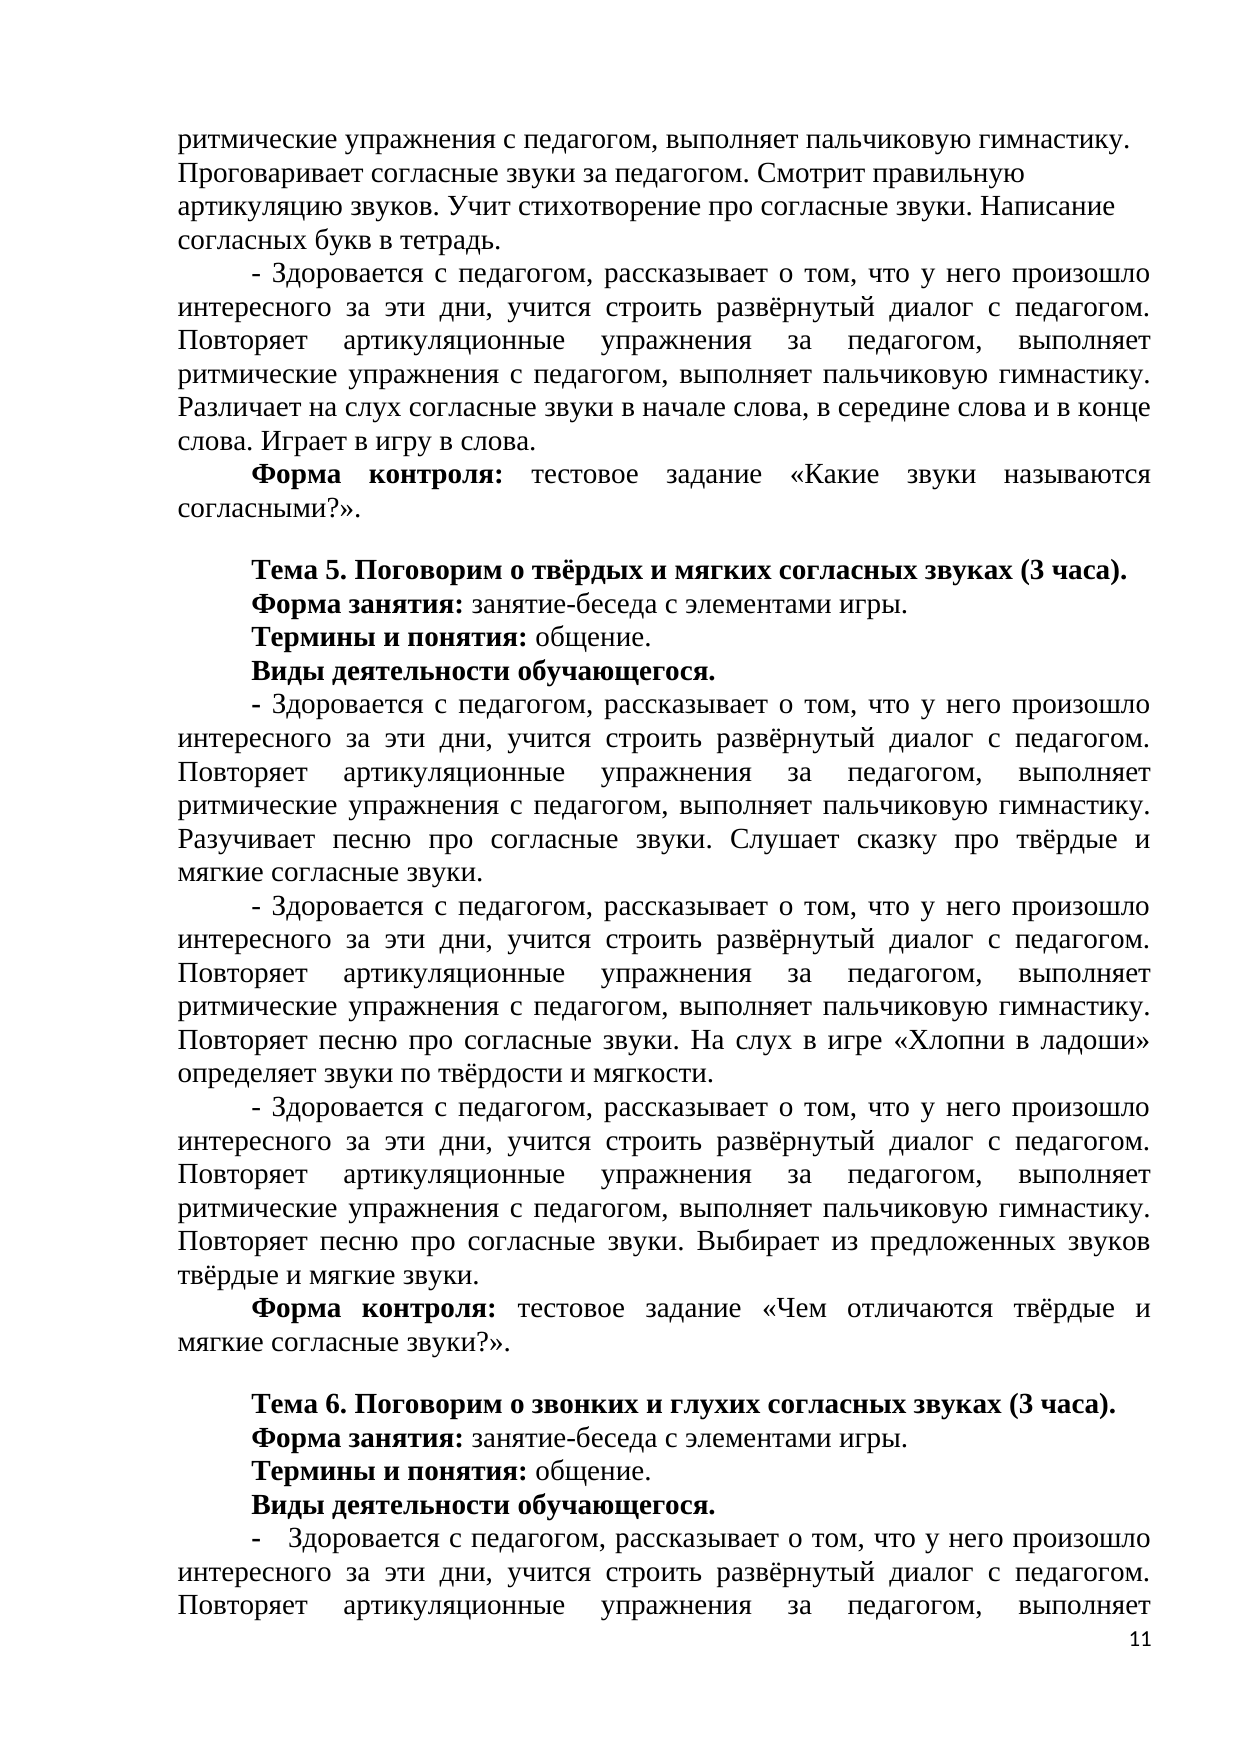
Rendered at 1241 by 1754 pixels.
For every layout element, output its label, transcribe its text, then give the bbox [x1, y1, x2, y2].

text - Здоровается с педагогом, рассказывает о том, что у него произошло интересного за эти дни, учится строить развёрнутый диалог с педагогом. Повторяет артикуляционные упражнения за педагогом, выполняет ритмические упражнения с педагогом, выполняет пальчиковую гимнастику. Повторяет песню про согласные звуки. На слух в игре «Хлопни в ладоши» определяет звуки по твёрдости и мягкости. [177, 888, 1152, 1089]
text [177, 1520, 1152, 1621]
text Форма занятия: занятие-беседа с элементами игры. [177, 1420, 1152, 1453]
text Термины и понятия: общение. [177, 1453, 1152, 1487]
text Форма контроля: тестовое задание «Чем отличаются твёрдые и мягкие согласные звуки?». [177, 1290, 1152, 1357]
text Форма контроля: тестовое задание «Какие звуки называются согласными?». [177, 457, 1152, 524]
text Тема 6. Поговорим о звонких и глухих согласных звуках (3 часа). [177, 1386, 1152, 1420]
text Термины и понятия: общение. [177, 619, 1152, 653]
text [177, 121, 1152, 255]
text Форма занятия: занятие-беседа с элементами игры. [177, 586, 1152, 619]
text Тема 5. Поговорим о твёрдых и мягких согласных звуках (3 часа). [177, 552, 1152, 586]
text Виды деятельности обучающегося. [177, 653, 1152, 687]
text - Здоровается с педагогом, рассказывает о том, что у него произошло интересного за эти дни, учится строить развёрнутый диалог с педагогом. Повторяет артикуляционные упражнения за педагогом, выполняет ритмические упражнения с педагогом, выполняет пальчиковую гимнастику. Повторяет песню про согласные звуки. Выбирает из предложенных звуков твёрдые и мягкие звуки. [177, 1089, 1152, 1290]
text Виды деятельности обучающегося. [177, 1487, 1152, 1520]
text - Здоровается с педагогом, рассказывает о том, что у него произошло интересного за эти дни, учится строить развёрнутый диалог с педагогом. Повторяет артикуляционные упражнения за педагогом, выполняет ритмические упражнения с педагогом, выполняет пальчиковую гимнастику. Различает на слух согласные звуки в начале слова, в середине слова и в конце слова. Играет в игру в слова. [177, 255, 1152, 457]
text - Здоровается с педагогом, рассказывает о том, что у него произошло интересного за эти дни, учится строить развёрнутый диалог с педагогом. Повторяет артикуляционные упражнения за педагогом, выполняет ритмические упражнения с педагогом, выполняет пальчиковую гимнастику. Разучивает песню про согласные звуки. Слушает сказку про твёрдые и мягкие согласные звуки. [177, 687, 1152, 888]
